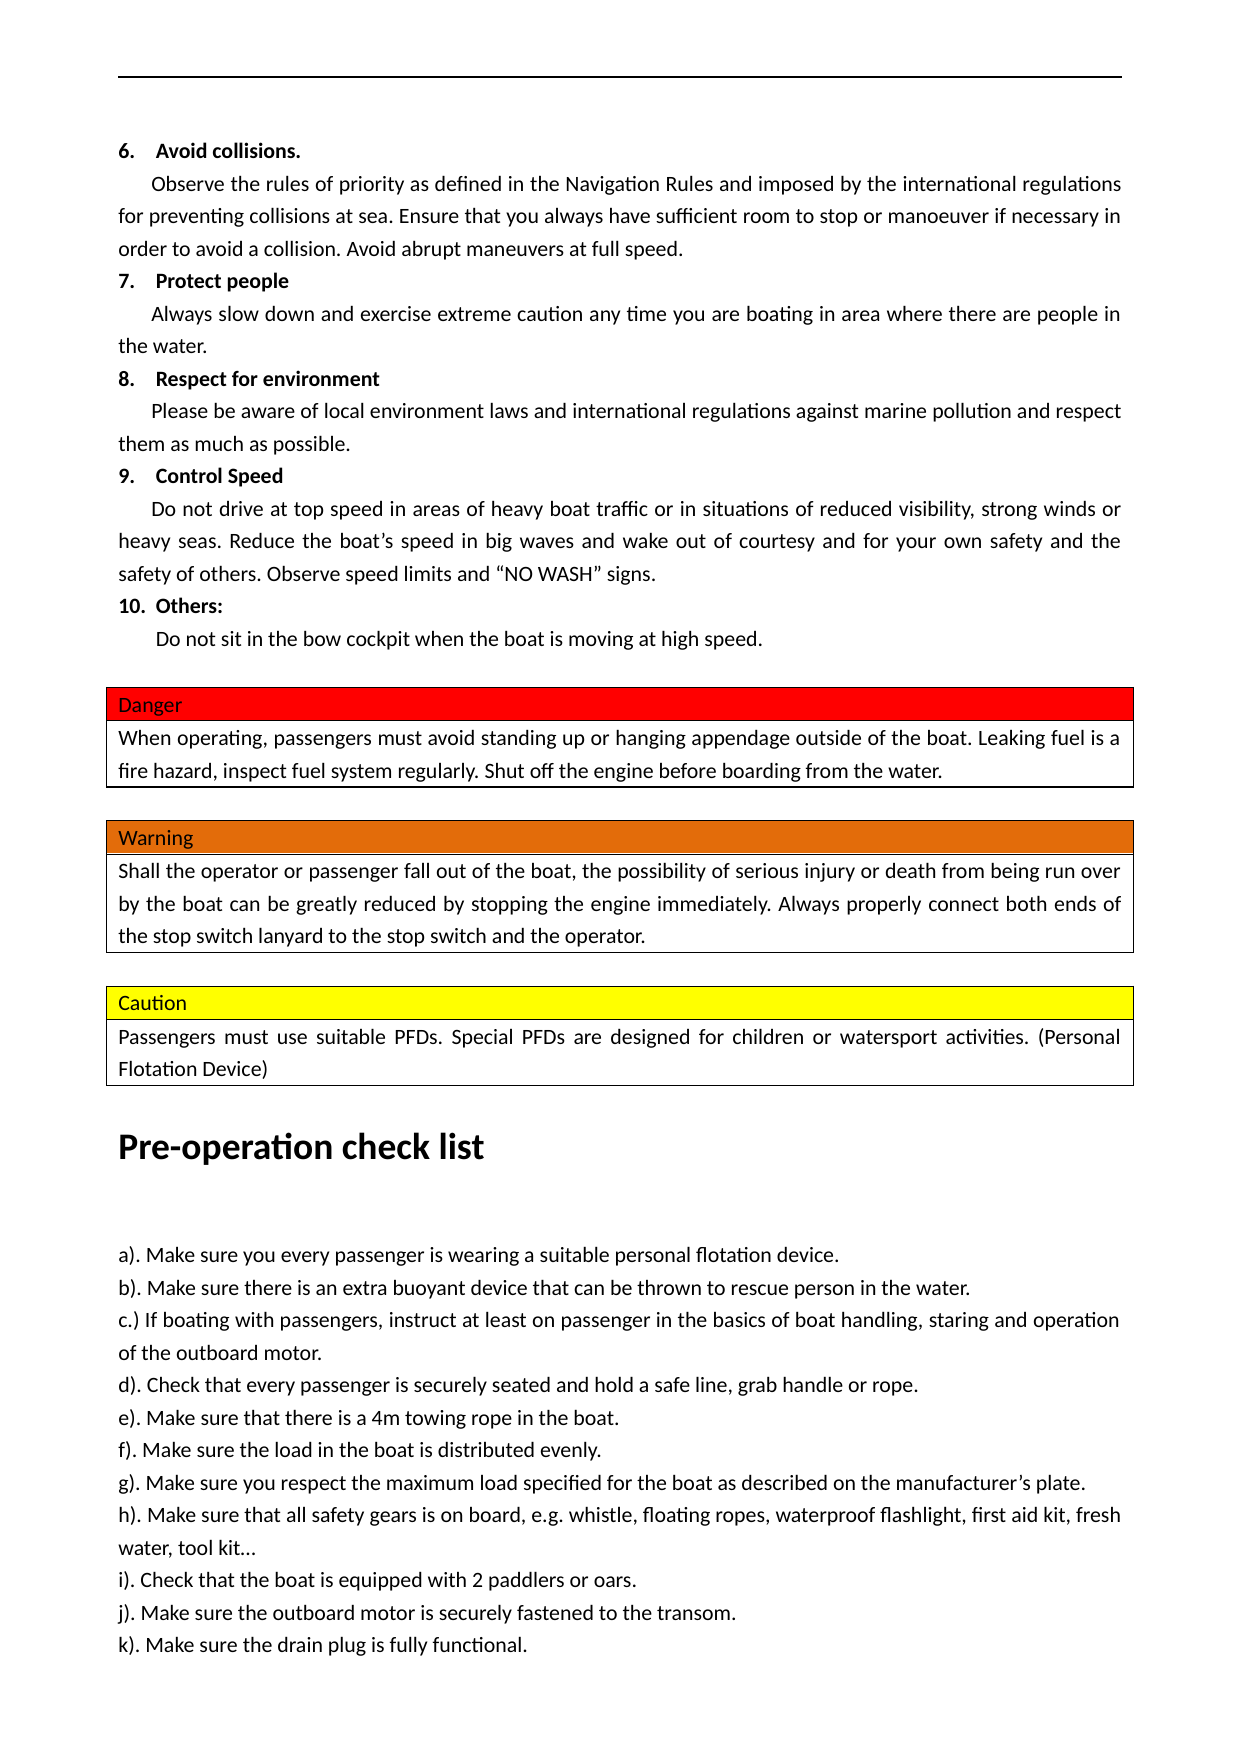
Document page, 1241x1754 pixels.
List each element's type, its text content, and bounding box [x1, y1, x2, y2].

text c.) If boating with passengers, instruct at least on passenger in the basics of boat handling, staring and operation of the outboard motor. [118, 1304, 1122, 1369]
text e). Make sure that there is a 4m towing rope in the boat. [118, 1401, 1122, 1434]
list Protect people [118, 264, 1122, 297]
text g). Make sure you respect the maximum load specified for the boat as described on the manufacturer’s plate. [118, 1466, 1122, 1499]
list Avoid collisions. [118, 134, 1122, 167]
text a). Make sure you every passenger is wearing a suitable personal flotation device. [118, 1239, 1122, 1271]
table_cell Passengers must use suitable PFDs. Special PFDs are designed for children or watersport activities. (Personal Flotation Device) [107, 1020, 1133, 1085]
table_header Caution [107, 987, 1133, 1019]
table_header Warning [107, 821, 1133, 853]
text f). Make sure the load in the boat is distributed evenly. [118, 1434, 1122, 1466]
table_cell When operating, passengers must avoid standing up or hanging appendage outside of the boat. Leaking fuel is a fire hazard, inspect fuel system regularly. Shut off the engine before boarding from the water. [107, 721, 1133, 786]
list Do not sit in the bow cockpit when the boat is moving at high speed. [156, 622, 1122, 654]
text k). Make sure the drain plug is fully functional. [118, 1629, 1122, 1661]
text Observe the rules of priority as defined in the Navigation Rules and imposed by the international regulations for preventing collisions at sea. Ensure that you always have sufficient room to stop or manoeuver if necessary in order to avoid a collision. Avoid abrupt maneuvers at full speed. [118, 167, 1122, 264]
text Please be aware of local environment laws and international regulations against marine pollution and respect them as much as possible. [118, 394, 1122, 459]
list Others: [118, 589, 1122, 622]
table_header Danger [107, 688, 1133, 720]
text i). Check that the boat is equipped with 2 paddlers or oars. [118, 1564, 1122, 1596]
text j). Make sure the outboard motor is securely fastened to the transom. [118, 1596, 1122, 1629]
text Do not drive at top speed in areas of heavy boat traffic or in situations of reduced visibility, strong winds or heavy seas. Reduce the boat’s speed in big waves and wake out of courtesy and for your own safety and the safety of others. Observe speed limits and “NO WASH” signs. [118, 492, 1122, 589]
subtitle Pre-operation check list [118, 1113, 1122, 1178]
text d). Check that every passenger is securely seated and hold a safe line, grab handle or rope. [118, 1369, 1122, 1401]
text b). Make sure there is an extra buoyant device that can be thrown to rescue person in the water. [118, 1271, 1122, 1304]
list Control Speed [118, 459, 1122, 492]
table_cell Shall the operator or passenger fall out of the boat, the possibility of serious injury or death from being run over by the boat can be greatly reduced by stopping the engine immediately. Always properly connect both ends of the stop switch lanyard to the stop switch and the operator. [107, 855, 1133, 952]
text Always slow down and exercise extreme caution any time you are boating in area where there are people in the water. [118, 297, 1122, 362]
text h). Make sure that all safety gears is on board, e.g. whistle, floating ropes, waterproof flashlight, first aid kit, fresh water, tool kit… [118, 1499, 1122, 1564]
list Respect for environment [118, 362, 1122, 394]
